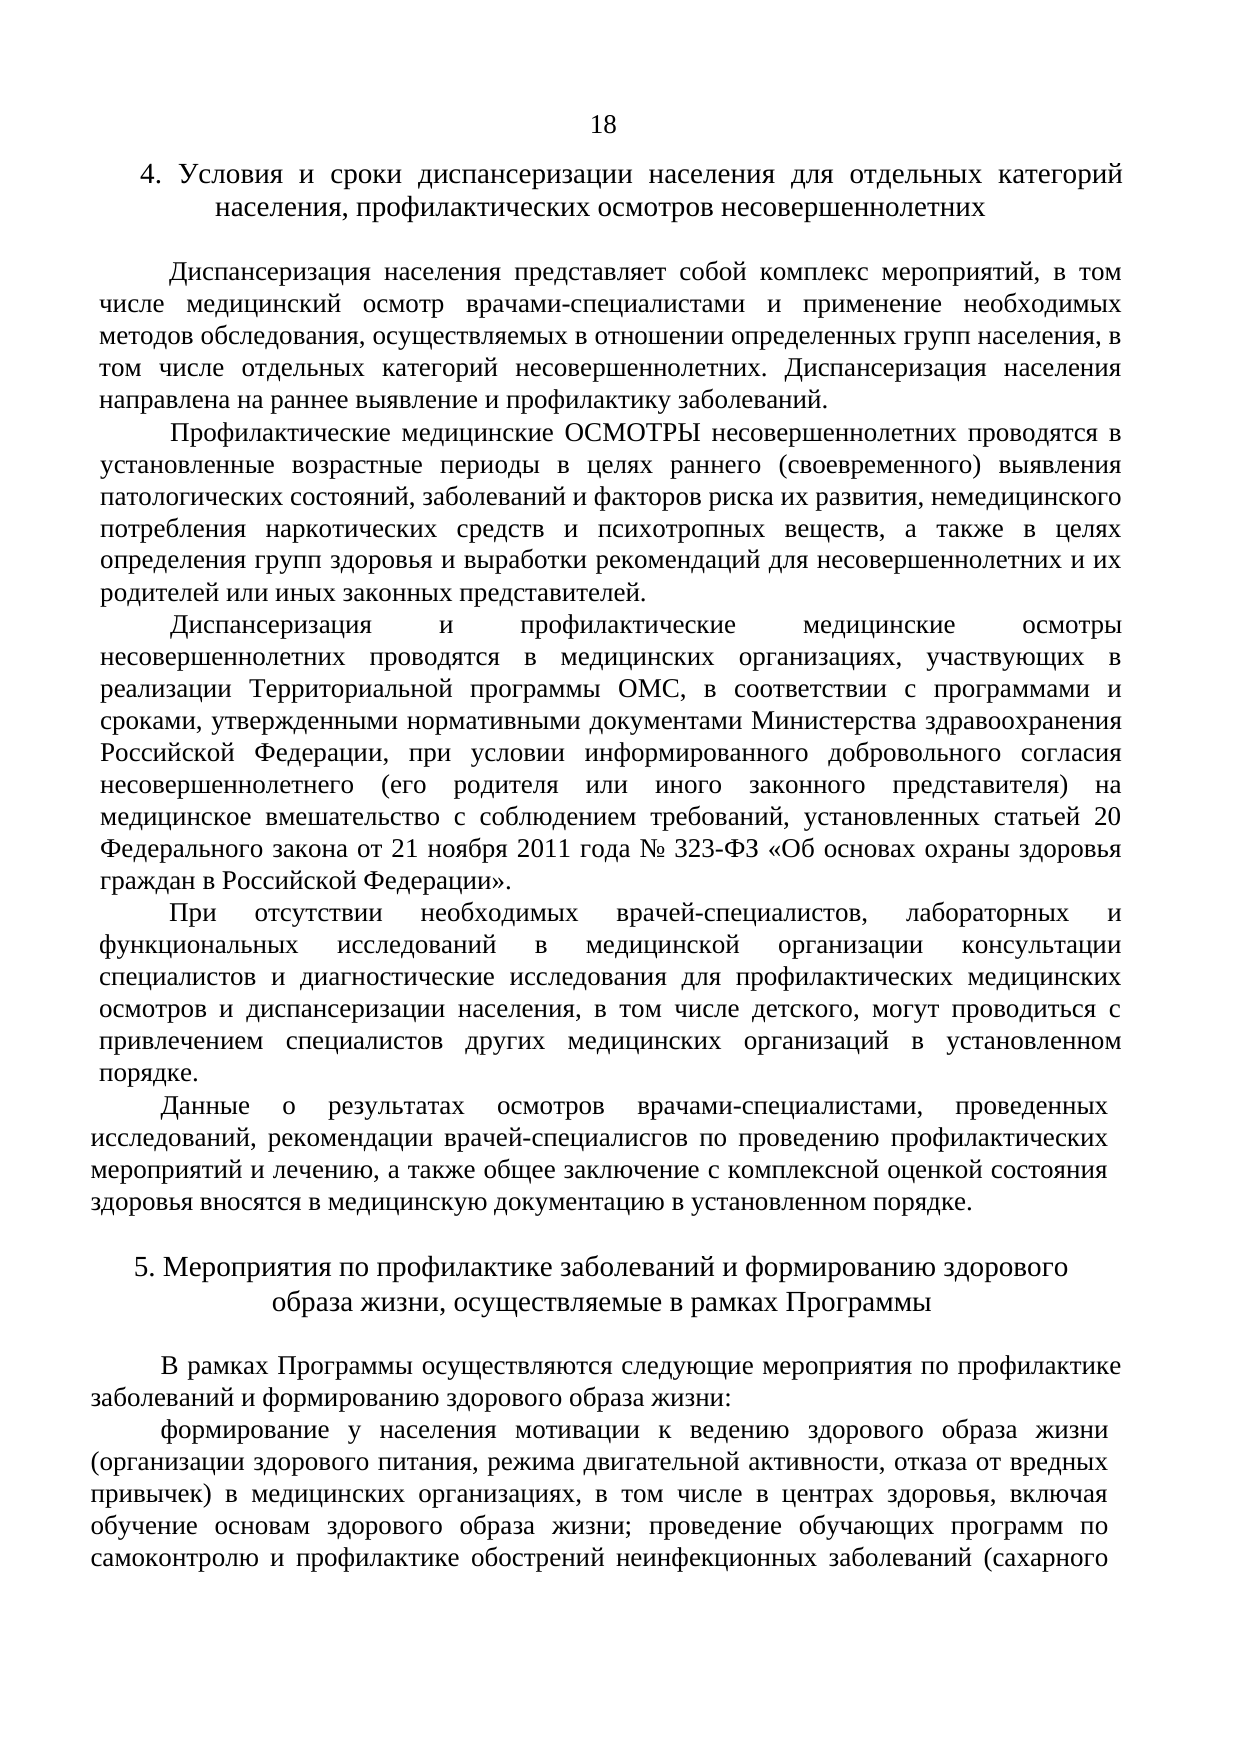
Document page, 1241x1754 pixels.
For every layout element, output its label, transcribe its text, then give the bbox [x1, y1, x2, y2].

text При отсутствии необходимых врачей-специалистов, лабораторных и функциональных исследований в медицинской организации консультации специалистов и диагностические исследования для профилактических медицинских осмотров и диспансеризации населения, в том числе детского, могут проводиться с привлечением специалистов других медицинских организаций в установленном порядке. [99, 896, 1123, 1087]
text 4. Условия и сроки диспансеризации населения для отдельных категорий населения, профилактических осмотров несовершеннолетних [140, 158, 1124, 223]
text Данные о результатах осмотров врачами-специалистами, проведенных исследований, рекомендации врачей-специалисгов по проведению профилактических мероприятий и лечению, а также общее заключение с комплексной оценкой состояния здоровья вносятся в медицинскую документацию в установленном порядке. [90, 1089, 1109, 1216]
text Профилактические медицинские ОСМОТРЫ несовершеннолетних проводятся в установленные возрастные периоды в целях раннего (своевременного) выявления патологических состояний, заболеваний и факторов риска их развития, немедицинского потребления наркотических средств и психотропных веществ, а также в целях определения групп здоровья и выработки рекомендаций для несовершеннолетних и их родителей или иных законных представителей. [100, 416, 1123, 607]
text 5. Мероприятия по профилактике заболеваний и формированию здорового образа жизни, осуществляемые в рамках Программы [112, 1249, 1090, 1317]
text Диспансеризация населения представляет собой комплекс мероприятий, в том числе медицинский осмотр врачами-специалистами и применение необходимых методов обследования, осуществляемых в отношении определенных групп населения, в том числе отдельных категорий несовершеннолетних. Диспансеризация населения направлена на раннее выявление и профилактику заболеваний. [99, 255, 1123, 414]
text Диспансеризация и профилактические медицинские осмотры несовершеннолетних проводятся в медицинских организациях, участвующих в реализации Территориальной программы ОМС, в соответствии с программами и сроками, утвержденными нормативными документами Министерства здравоохранения Российской Федерации, при условии информированного добровольного согласия несовершеннолетнего (его родителя или иного законного представителя) на медицинское вмешательство с соблюдением требований, установленных статьей 20 Федерального закона от 21 ноября 2011 года № 323-ФЗ «Об основах охраны здоровья граждан в Российской Федерации». [100, 608, 1123, 895]
text В рамках Программы осуществляются следующие мероприятия по профилактике заболеваний и формированию здорового образа жизни: [90, 1349, 1123, 1412]
